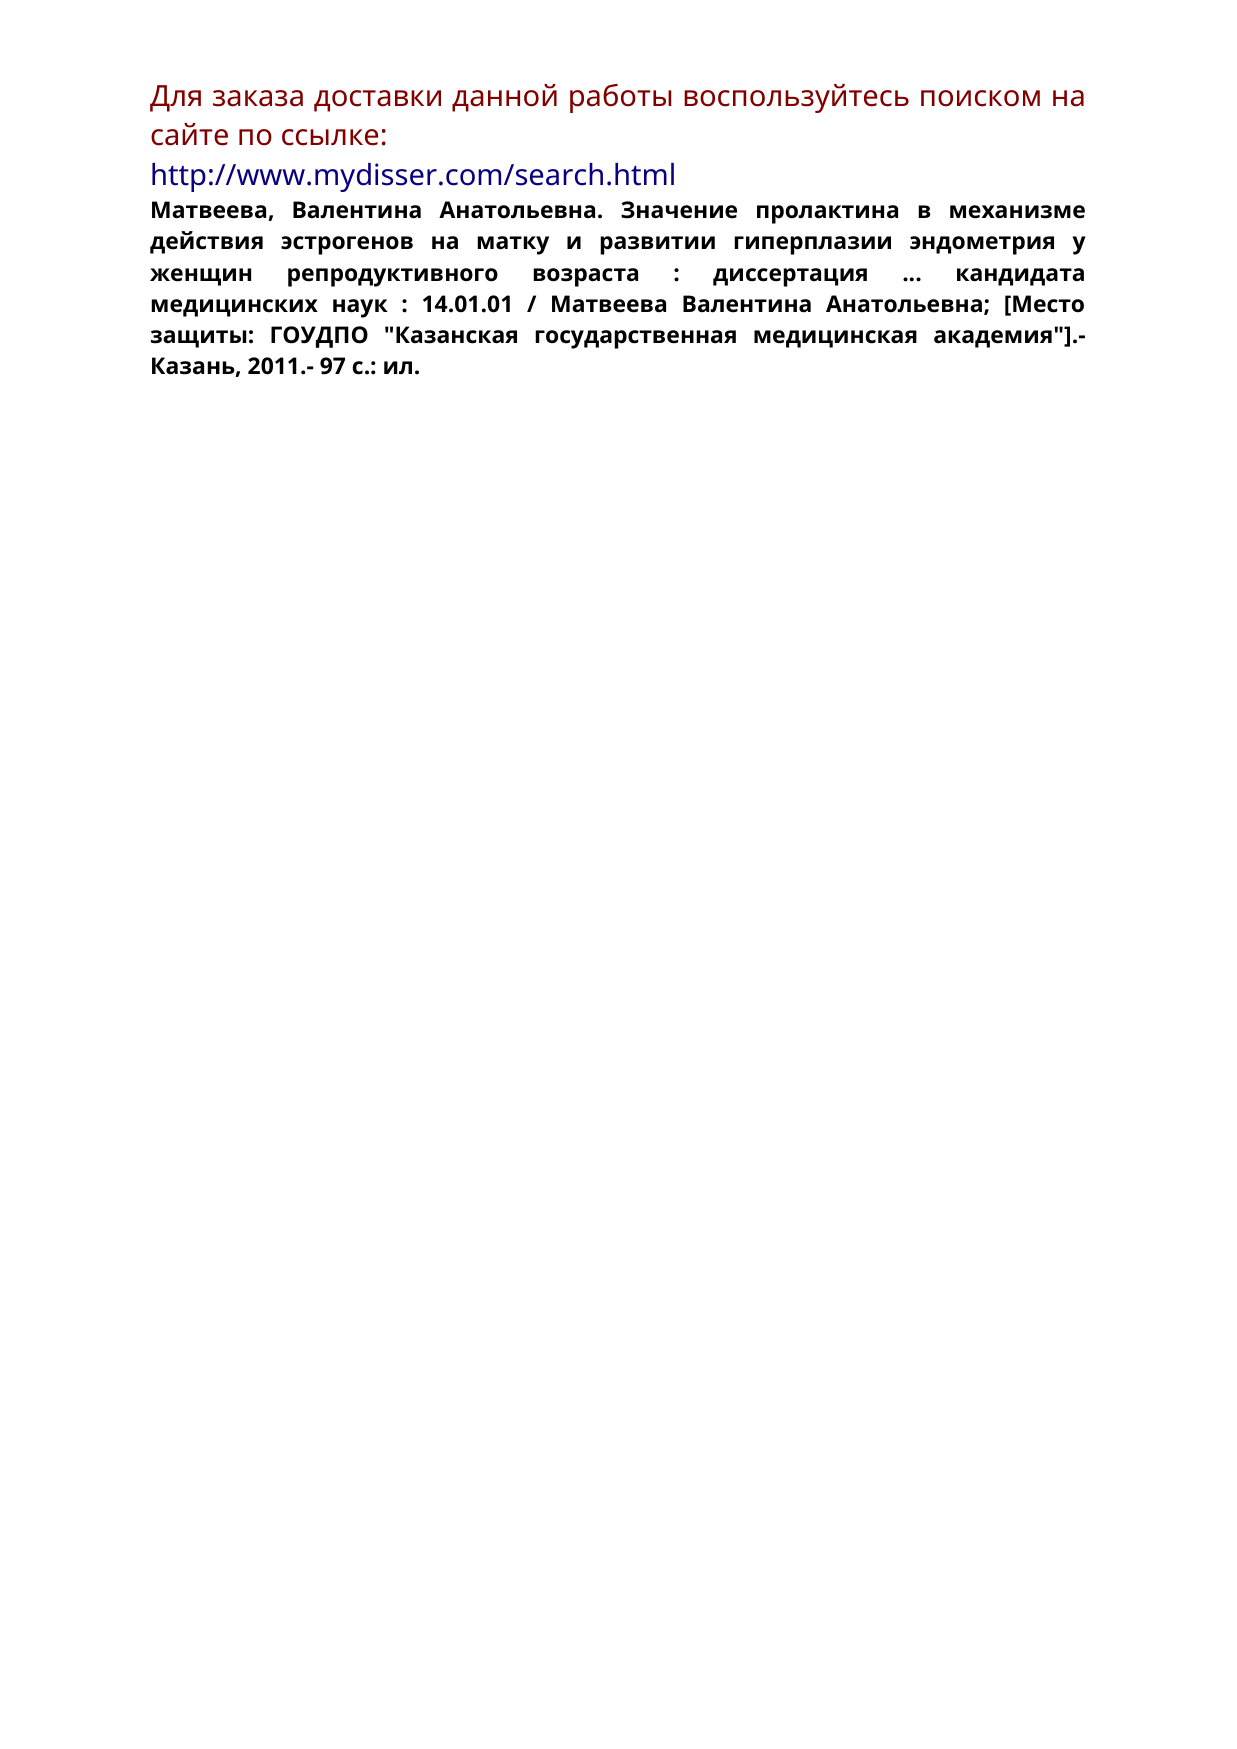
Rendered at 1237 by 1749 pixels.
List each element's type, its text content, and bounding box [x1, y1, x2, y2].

text Матвеева, Валентина Анатольевна. Значение пролактина в механизме действия эстрогенов на матку и развитии гиперплазии эндометрия у женщин репродуктивного возраста : диссертация ... кандидата медицинских наук : 14.01.01 / Матвеева Валентина Анатольевна; [Место защиты: ГОУДПО "Казанская государственная медицинская академия"].- Казань, 2011.- 97 с.: ил. [150, 194, 1086, 382]
